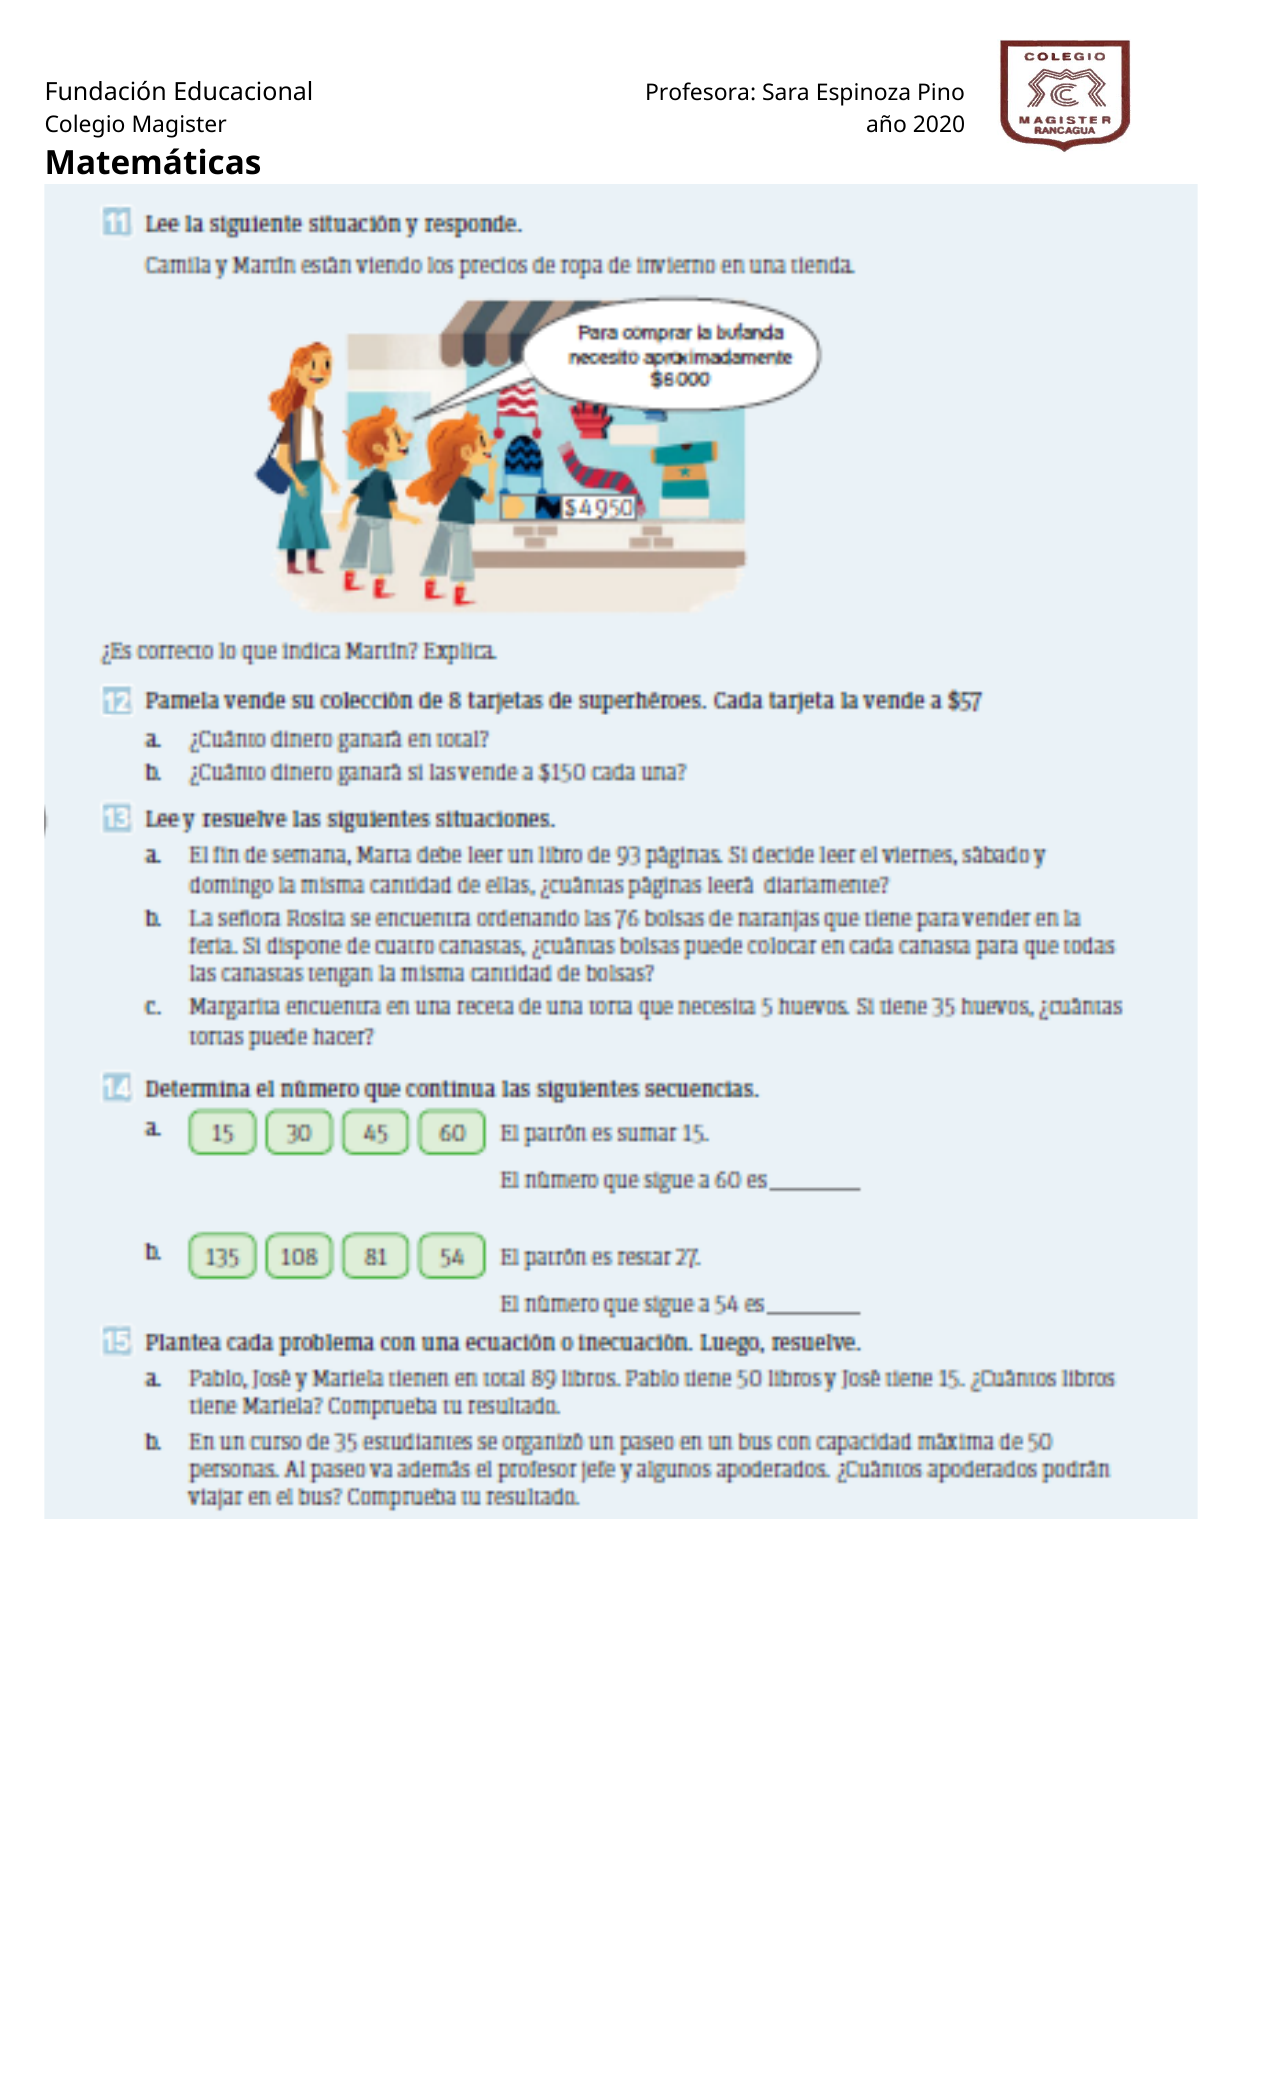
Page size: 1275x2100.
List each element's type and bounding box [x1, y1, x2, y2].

picture [996, 39, 1132, 154]
picture [44, 184, 1198, 1519]
